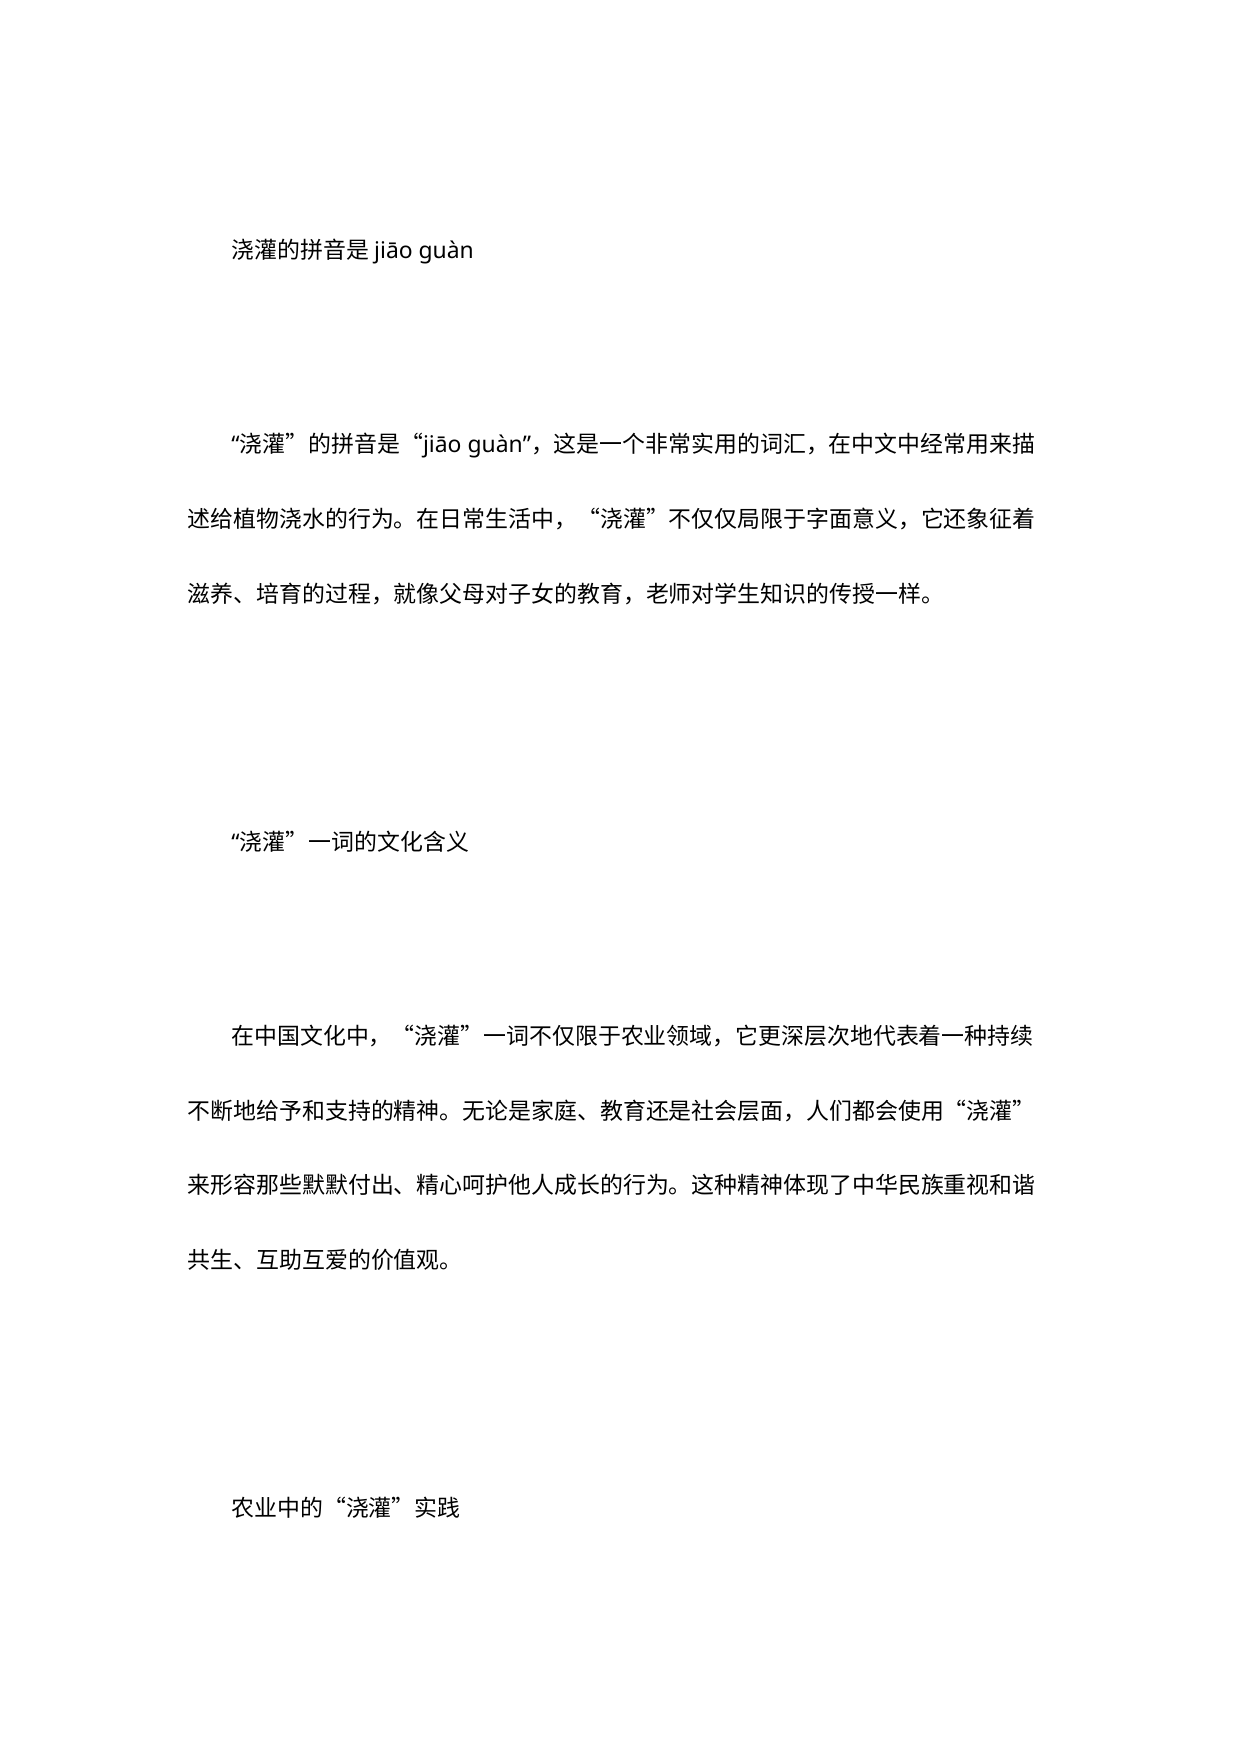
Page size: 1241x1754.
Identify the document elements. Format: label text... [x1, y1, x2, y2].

text “浇灌”一词的文化含义 [187, 808, 1053, 873]
text 浇灌的拼音是 jiāo guàn [187, 216, 1053, 281]
text “浇灌”的拼音是“jiāo guàn”，这是一个非常实用的词汇，在中文中经常用来描述给植物浇水的行为。在日常生活中，“浇灌”不仅仅局限于字面意义，它还象征着滋养、培育的过程，就像父母对子女的教育，老师对学生知识的传授一样。 [187, 410, 1053, 624]
text 农业中的“浇灌”实践 [187, 1474, 1053, 1539]
text 在中国文化中，“浇灌”一词不仅限于农业领域，它更深层次地代表着一种持续不断地给予和支持的精神。无论是家庭、教育还是社会层面，人们都会使用“浇灌”来形容那些默默付出、精心呵护他人成长的行为。这种精神体现了中华民族重视和谐共生、互助互爱的价值观。 [187, 1002, 1053, 1291]
